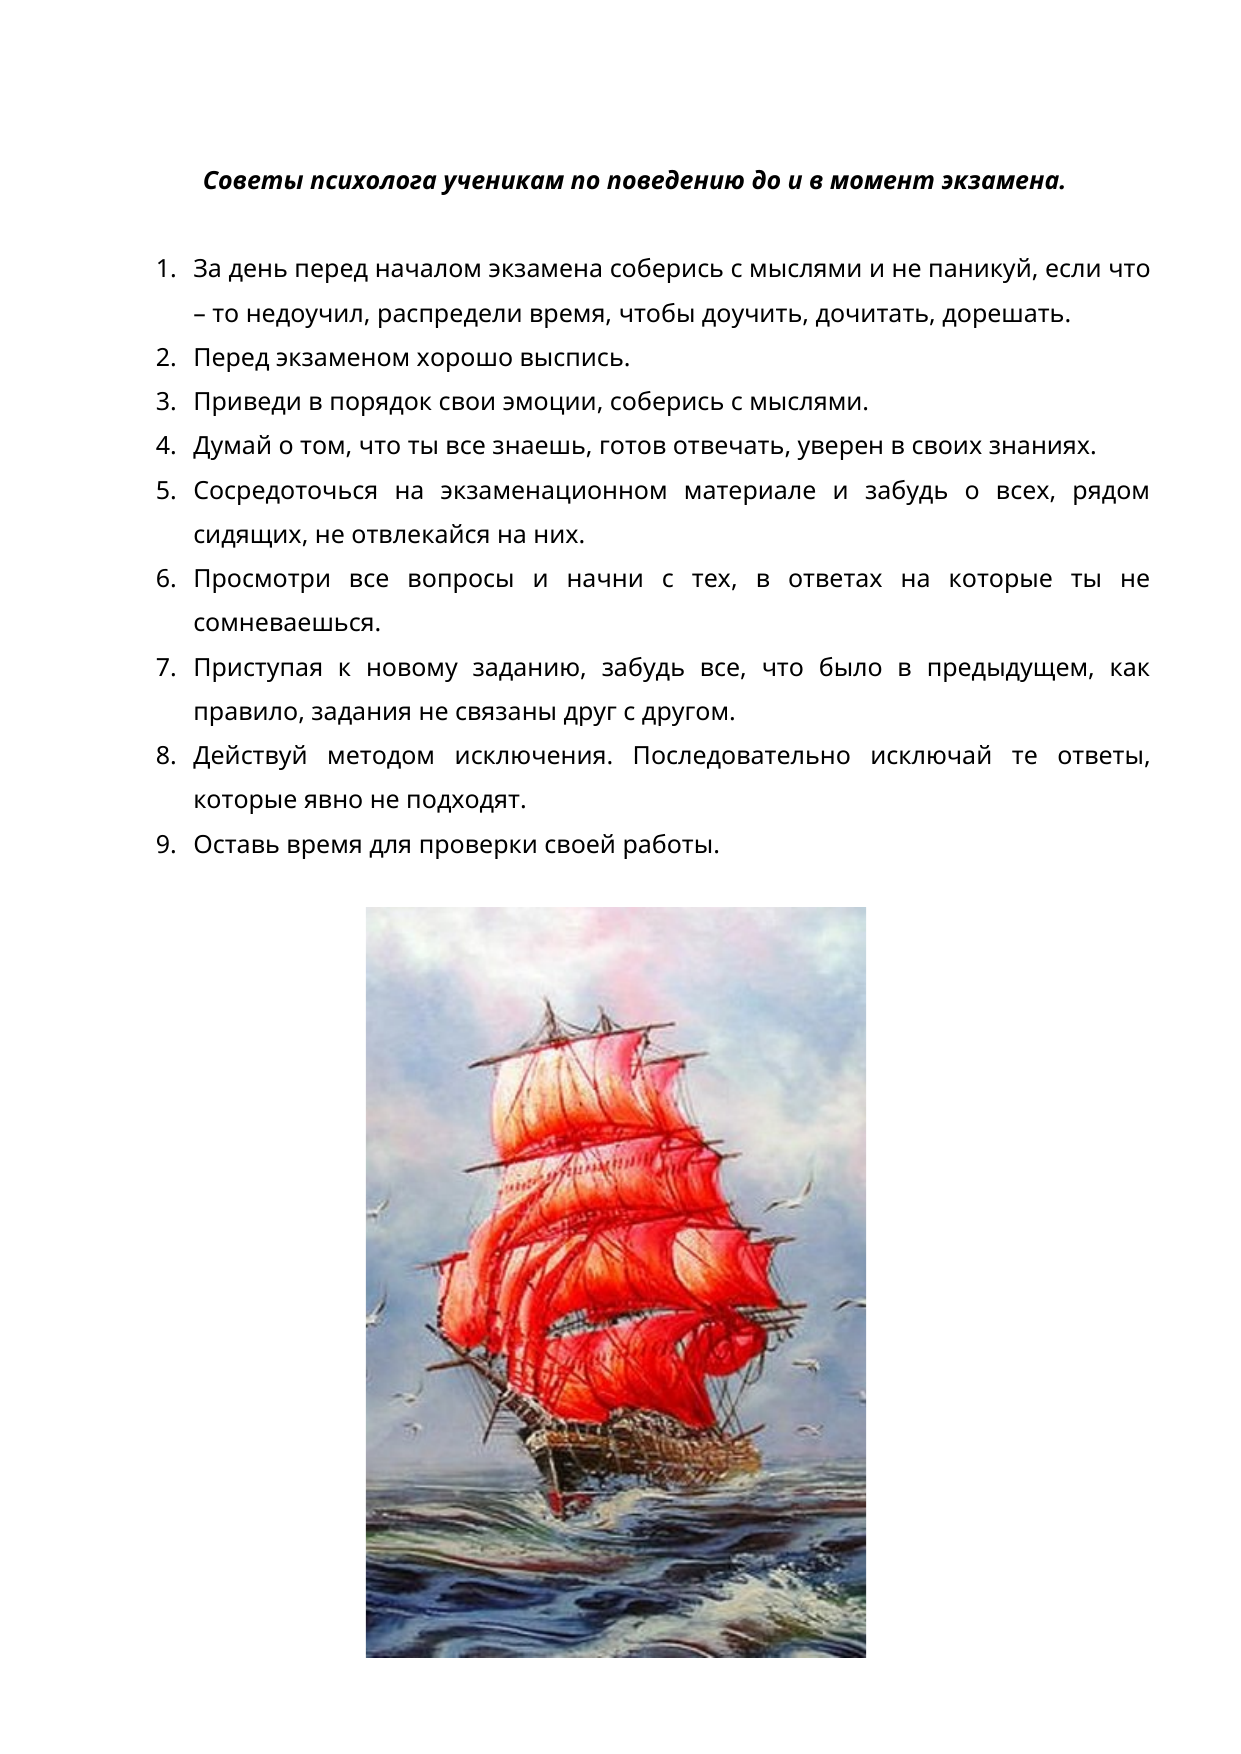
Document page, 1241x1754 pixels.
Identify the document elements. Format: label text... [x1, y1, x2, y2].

list Приведи в порядок свои эмоции, соберись с мыслями. [156, 384, 1152, 418]
list Оставь время для проверки своей работы. [156, 826, 1152, 861]
list За день перед началом экзамена соберись с мыслями и не паникуй, если что – то недоучил, распредели время, чтобы доучить, дочитать, дорешать. [156, 251, 1152, 329]
list Думай о том, что ты все знаешь, готов отвечать, уверен в своих знаниях. [156, 428, 1152, 462]
list Перед экзаменом хорошо выспись. [156, 339, 1152, 373]
list Действуй методом исключения. Последовательно исключай те ответы, которые явно не подходят. [156, 738, 1152, 816]
text Советы психолога ученикам по поведению до и в момент экзамена. [118, 162, 1152, 196]
list Просмотри все вопросы и начни с тех, в ответах на которые ты не сомневаешься. [156, 561, 1152, 639]
picture [365, 907, 867, 1658]
list Сосредоточься на экзаменационном материале и забудь о всех, рядом сидящих, не отвлекайся на них. [156, 472, 1152, 551]
list Приступая к новому заданию, забудь все, что было в предыдущем, как правило, задания не связаны друг с другом. [156, 649, 1152, 728]
